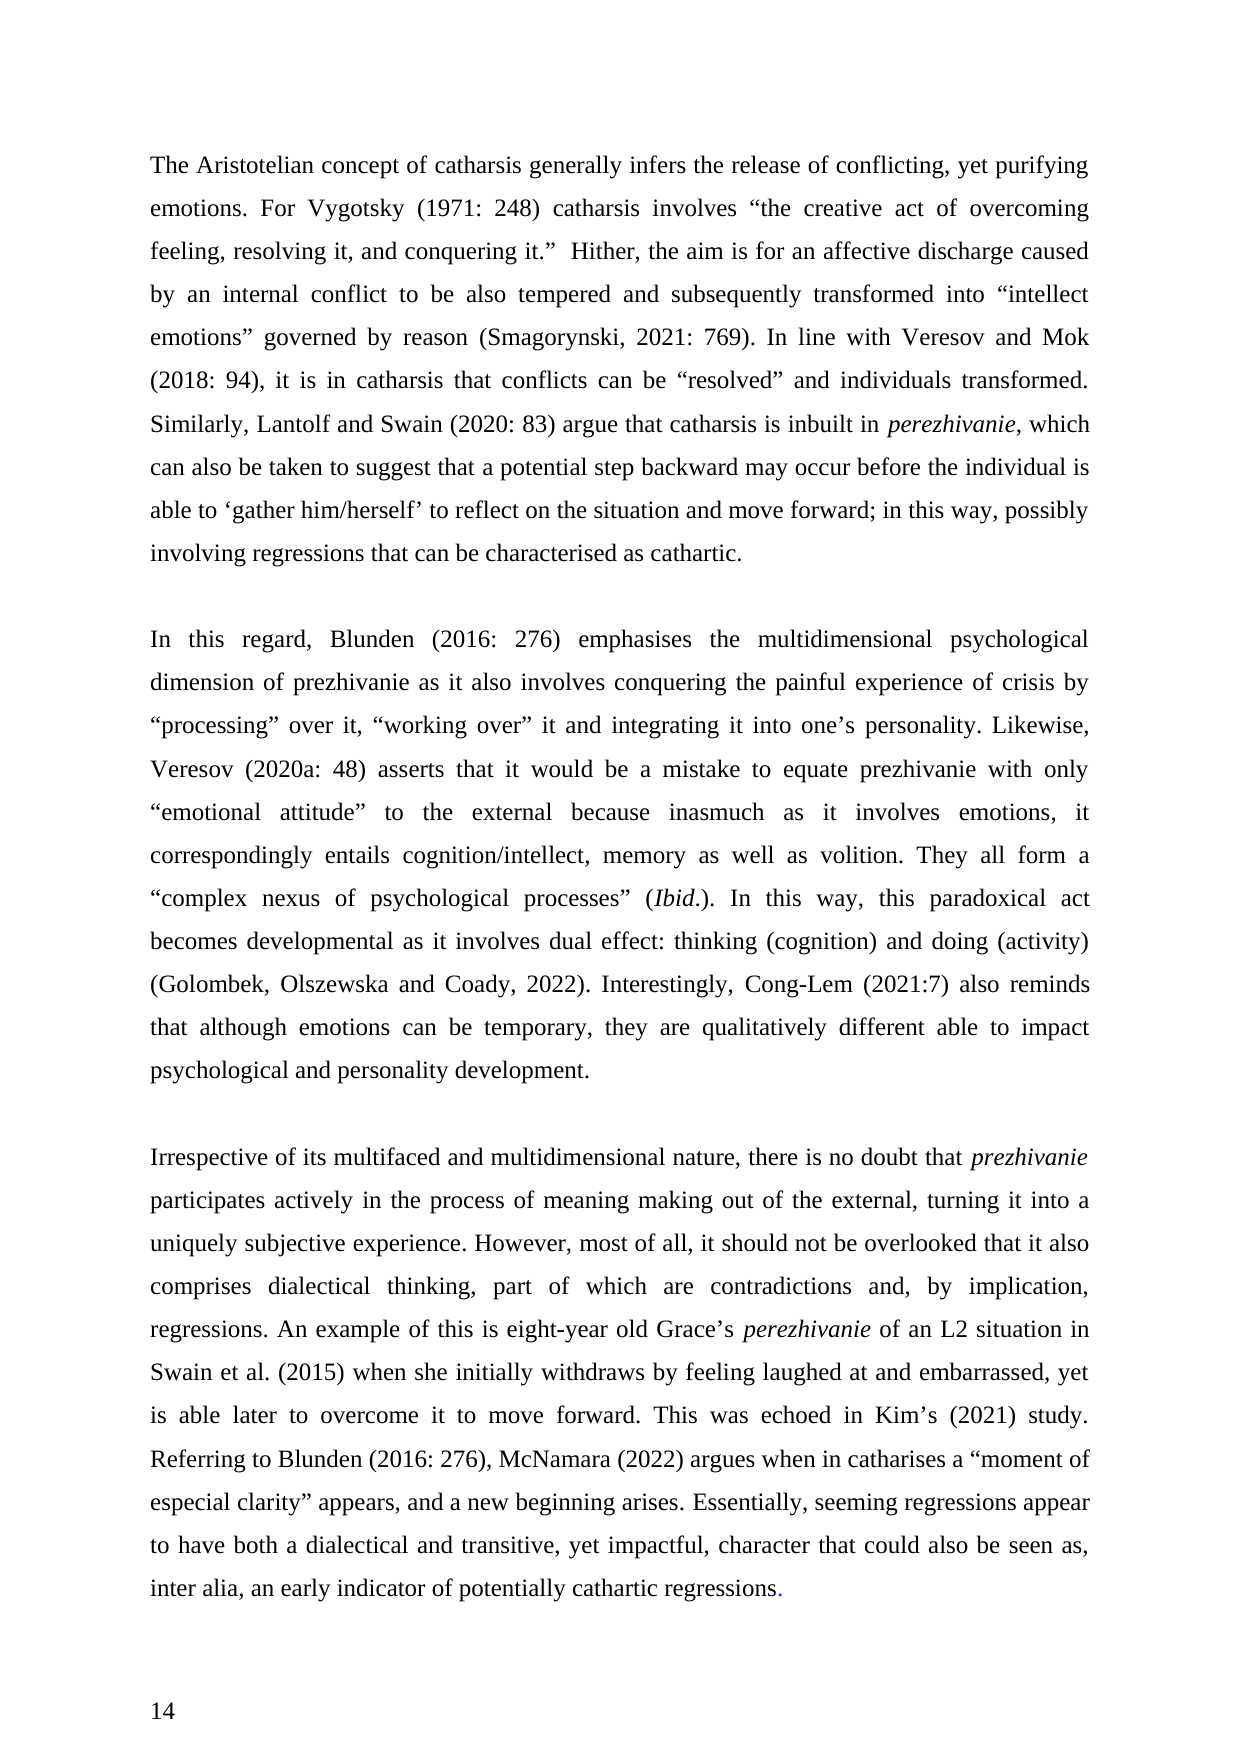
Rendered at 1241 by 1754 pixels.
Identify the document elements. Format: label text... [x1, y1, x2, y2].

text Irrespective of its multifaced and multidimensional nature, there is no doubt that prezhivanie participates actively in the process of meaning making out of the external, turning it into a uniquely subjective experience. However, most of all, it should not be overlooked that it also comprises dialectical thinking, part of which are contradictions and, by implication, regressions. An example of this is eight-year old Grace’s perezhivanie of an L2 situation in Swain et al. (2015) when she initially withdraws by feeling laughed at and embarrassed, yet is able later to overcome it to move forward. This was echoed in Kim’s (2021) study. Referring to Blunden (2016: 276), McNamara (2022) argues when in catharises a “moment of especial clarity” appears, and a new beginning arises. Essentially, seeming regressions appear to have both a dialectical and transitive, yet impactful, character that could also be seen as, inter alia, an early indicator of potentially cathartic regressions. [150, 1142, 1090, 1602]
text In this regard, Blunden (2016: 276) emphasises the multidimensional psychological dimension of prezhivanie as it also involves conquering the painful experience of crisis by “processing” over it, “working over” it and integrating it into one’s personality. Likewise, Veresov (2020a: 48) asserts that it would be a mistake to equate prezhivanie with only “emotional attitude” to the external because inasmuch as it involves emotions, it correspondingly entails cognition/intellect, memory as well as volition. They all form a “complex nexus of psychological processes” (Ibid.). In this way, this paradoxical act becomes developmental as it involves dual effect: thinking (cognition) and doing (activity) (Golombek, Olszewska and Coady, 2022). Interestingly, Cong-Lem (2021:7) also reminds that although emotions can be temporary, they are qualitatively different able to impact psychological and personality development. [150, 624, 1090, 1084]
text The Aristotelian concept of catharsis generally infers the release of conflicting, yet purifying emotions. For Vygotsky (1971: 248) catharsis involves “the creative act of overcoming feeling, resolving it, and conquering it.” Hither, the aim is for an affective discharge caused by an internal conflict to be also tempered and subsequently transformed into “intellect emotions” governed by reason (Smagorynski, 2021: 769). In line with Veresov and Mok (2018: 94), it is in catharsis that conflicts can be “resolved” and individuals transformed. Similarly, Lantolf and Swain (2020: 83) argue that catharsis is inbuilt in perezhivanie, which can also be taken to suggest that a potential step backward may occur before the individual is able to ‘gather him/herself’ to reflect on the situation and move forward; in this way, possibly involving regressions that can be characterised as cathartic. [150, 150, 1090, 567]
